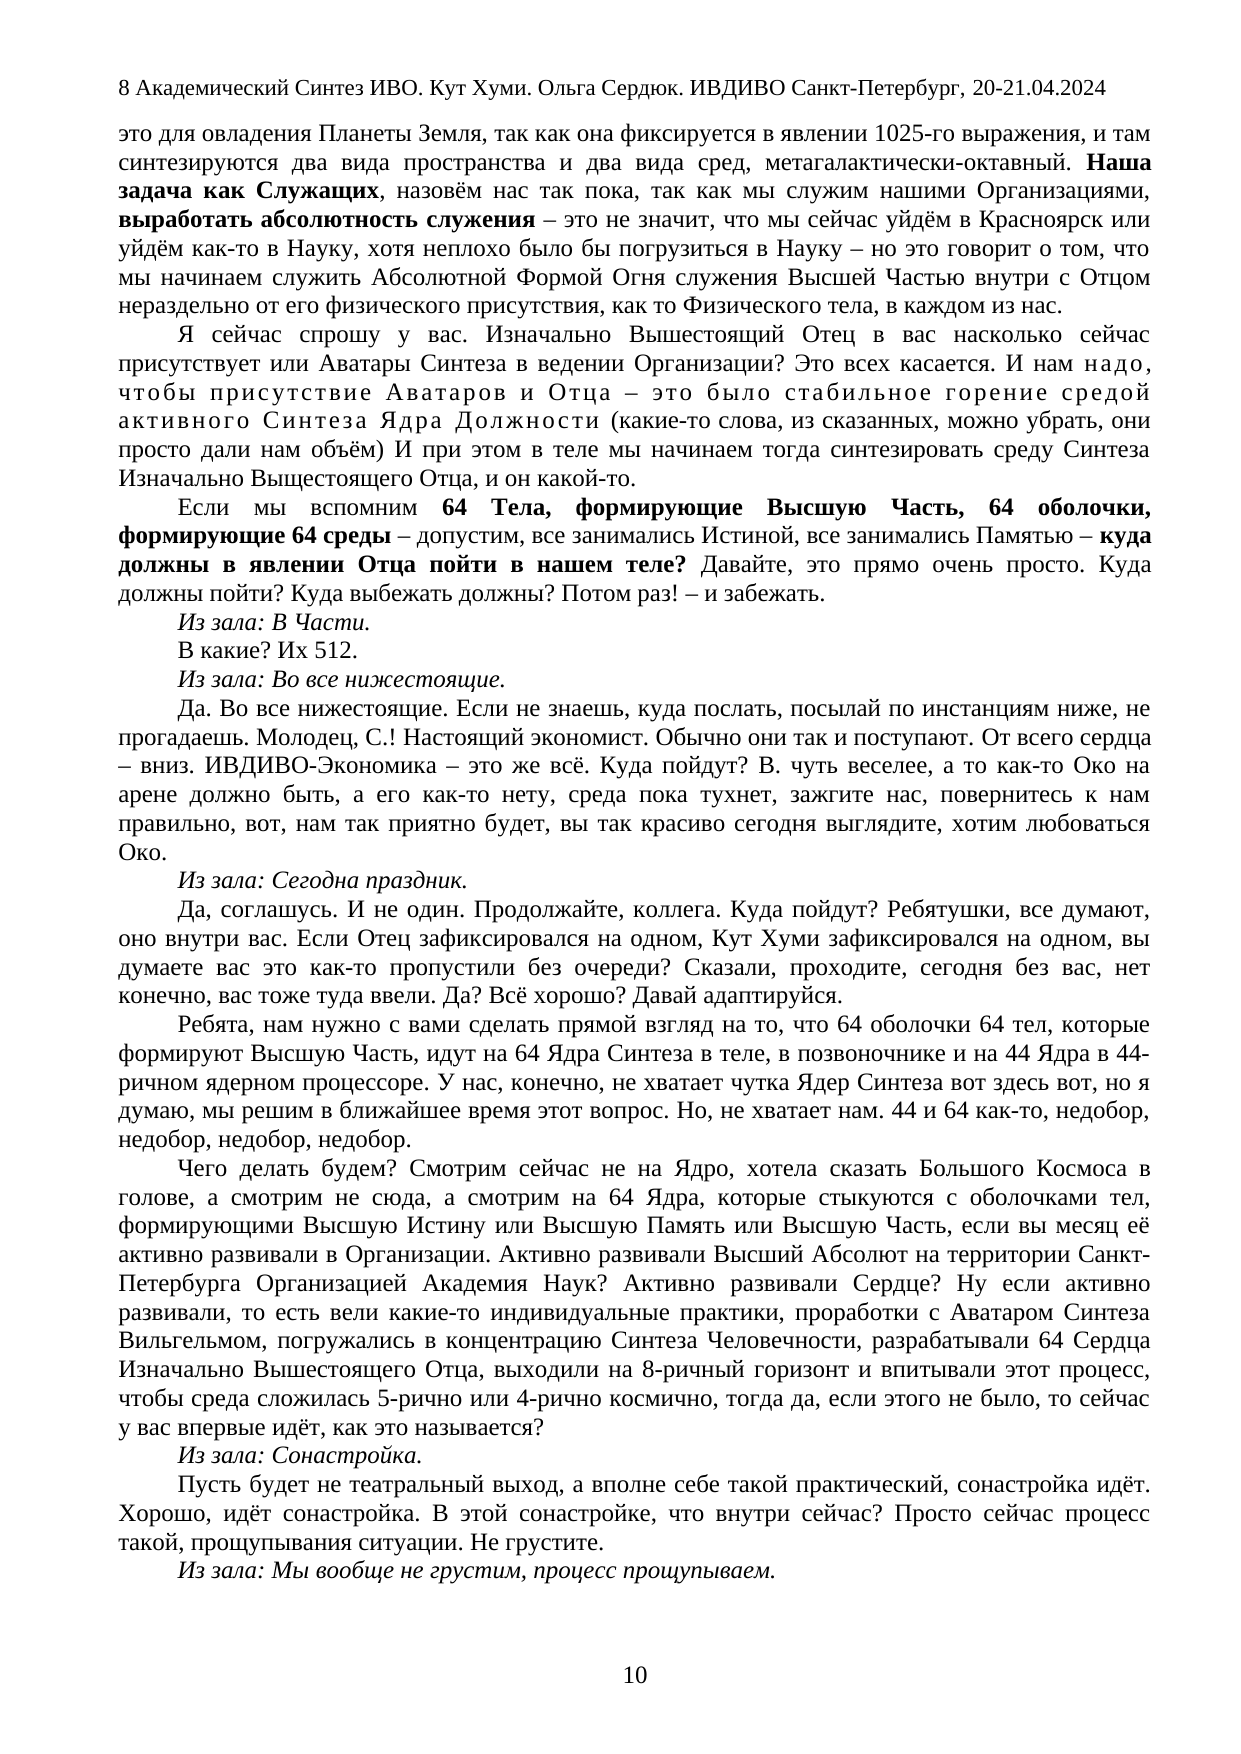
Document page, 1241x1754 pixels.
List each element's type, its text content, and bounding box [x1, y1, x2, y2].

text Я сейчас спрошу у вас. Изначально Вышестоящий Отец в вас насколько сейчас присутствует или Аватары Синтеза в ведении Организации? Это всех касается. И нам надо, чтобы присутствие Аватаров и Отца – это было стабильное горение средой активного Синтеза Ядра Должности (какие-то слова, из сказанных, можно убрать, они просто дали нам объём) И при этом в теле мы начинаем тогда синтезировать среду Синтеза Изначально Выщестоящего Отца, и он какой-то. [118, 319, 1152, 492]
text Чего делать будем? Смотрим сейчас не на Ядро, хотела сказать Большого Космоса в голове, а смотрим не сюда, а смотрим на 64 Ядра, которые стыкуются с оболочками тел, формирующими Высшую Истину или Высшую Память или Высшую Часть, если вы месяц её активно развивали в Организации. Активно развивали Высший Абсолют на территории Санкт-Петербурга Организацией Академия Наук? Активно развивали Сердце? Ну если активно развивали, то есть вели какие-то индивидуальные практики, проработки с Аватаром Синтеза Вильгельмом, погружались в концентрацию Синтеза Человечности, разрабатывали 64 Сердца Изначально Вышестоящего Отца, выходили на 8-ричный горизонт и впитывали этот процесс, чтобы среда сложилась 5-рично или 4-рично космично, тогда да, если этого не было, то сейчас у вас впервые идёт, как это называется? [118, 1153, 1152, 1441]
text Из зала: Сонастройка. [118, 1441, 1152, 1469]
text Из зала: Во все нижестоящие. [118, 664, 1152, 693]
text Да, соглашусь. И не один. Продолжайте, коллега. Куда пойдут? Ребятушки, все думают, оно внутри вас. Если Отец зафиксировался на одном, Кут Хуми зафиксировался на одном, вы думаете вас это как-то пропустили без очереди? Сказали, проходите, сегодня без вас, нет конечно, вас тоже туда ввели. Да? Всё хорошо? Давай адаптируйся. [118, 894, 1152, 1009]
text Ребята, нам нужно с вами сделать прямой взгляд на то, что 64 оболочки 64 тел, которые формируют Высшую Часть, идут на 64 Ядра Синтеза в теле, в позвоночнике и на 44 Ядра в 44-ричном ядерном процессоре. У нас, конечно, не хватает чутка Ядер Синтеза вот здесь вот, но я думаю, мы решим в ближайшее время этот вопрос. Но, не хватает нам. 44 и 64 как-то, недобор, недобор, недобор, недобор. [118, 1009, 1152, 1153]
text Если мы вспомним 64 Тела, формирующие Высшую Часть, 64 оболочки, формирующие 64 среды – допустим, все занимались Истиной, все занимались Памятью – куда должны в явлении Отца пойти в нашем теле? Давайте, это прямо очень просто. Куда должны пойти? Куда выбежать должны? Потом раз! – и забежать. [118, 492, 1152, 607]
text Из зала: В Части. [118, 607, 1152, 636]
text Да. Во все нижестоящие. Если не знаешь, куда послать, посылай по инстанциям ниже, не прогадаешь. Молодец, С.! Настоящий экономист. Обычно они так и поступают. От всего сердца – вниз. ИВДИВО-Экономика – это же всё. Куда пойдут? В. чуть веселее, а то как-то Око на арене должно быть, а его как-то нету, среда пока тухнет, зажгите нас, повернитесь к нам правильно, вот, нам так приятно будет, вы так красиво сегодня выглядите, хотим любоваться Око. [118, 693, 1152, 866]
text Пусть будет не театральный выход, а вполне себе такой практический, сонастройка идёт. Хорошо, идёт сонастройка. В этой сонастройке, что внутри сейчас? Просто сейчас процесс такой, прощупывания ситуации. Не грустите. [118, 1469, 1152, 1556]
text В какие? Их 512. [118, 636, 1152, 664]
text Из зала: Сегодна праздник. [118, 866, 1152, 894]
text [118, 118, 1152, 319]
text Из зала: Мы вообще не грустим, процесс прощупываем. [118, 1556, 1152, 1584]
